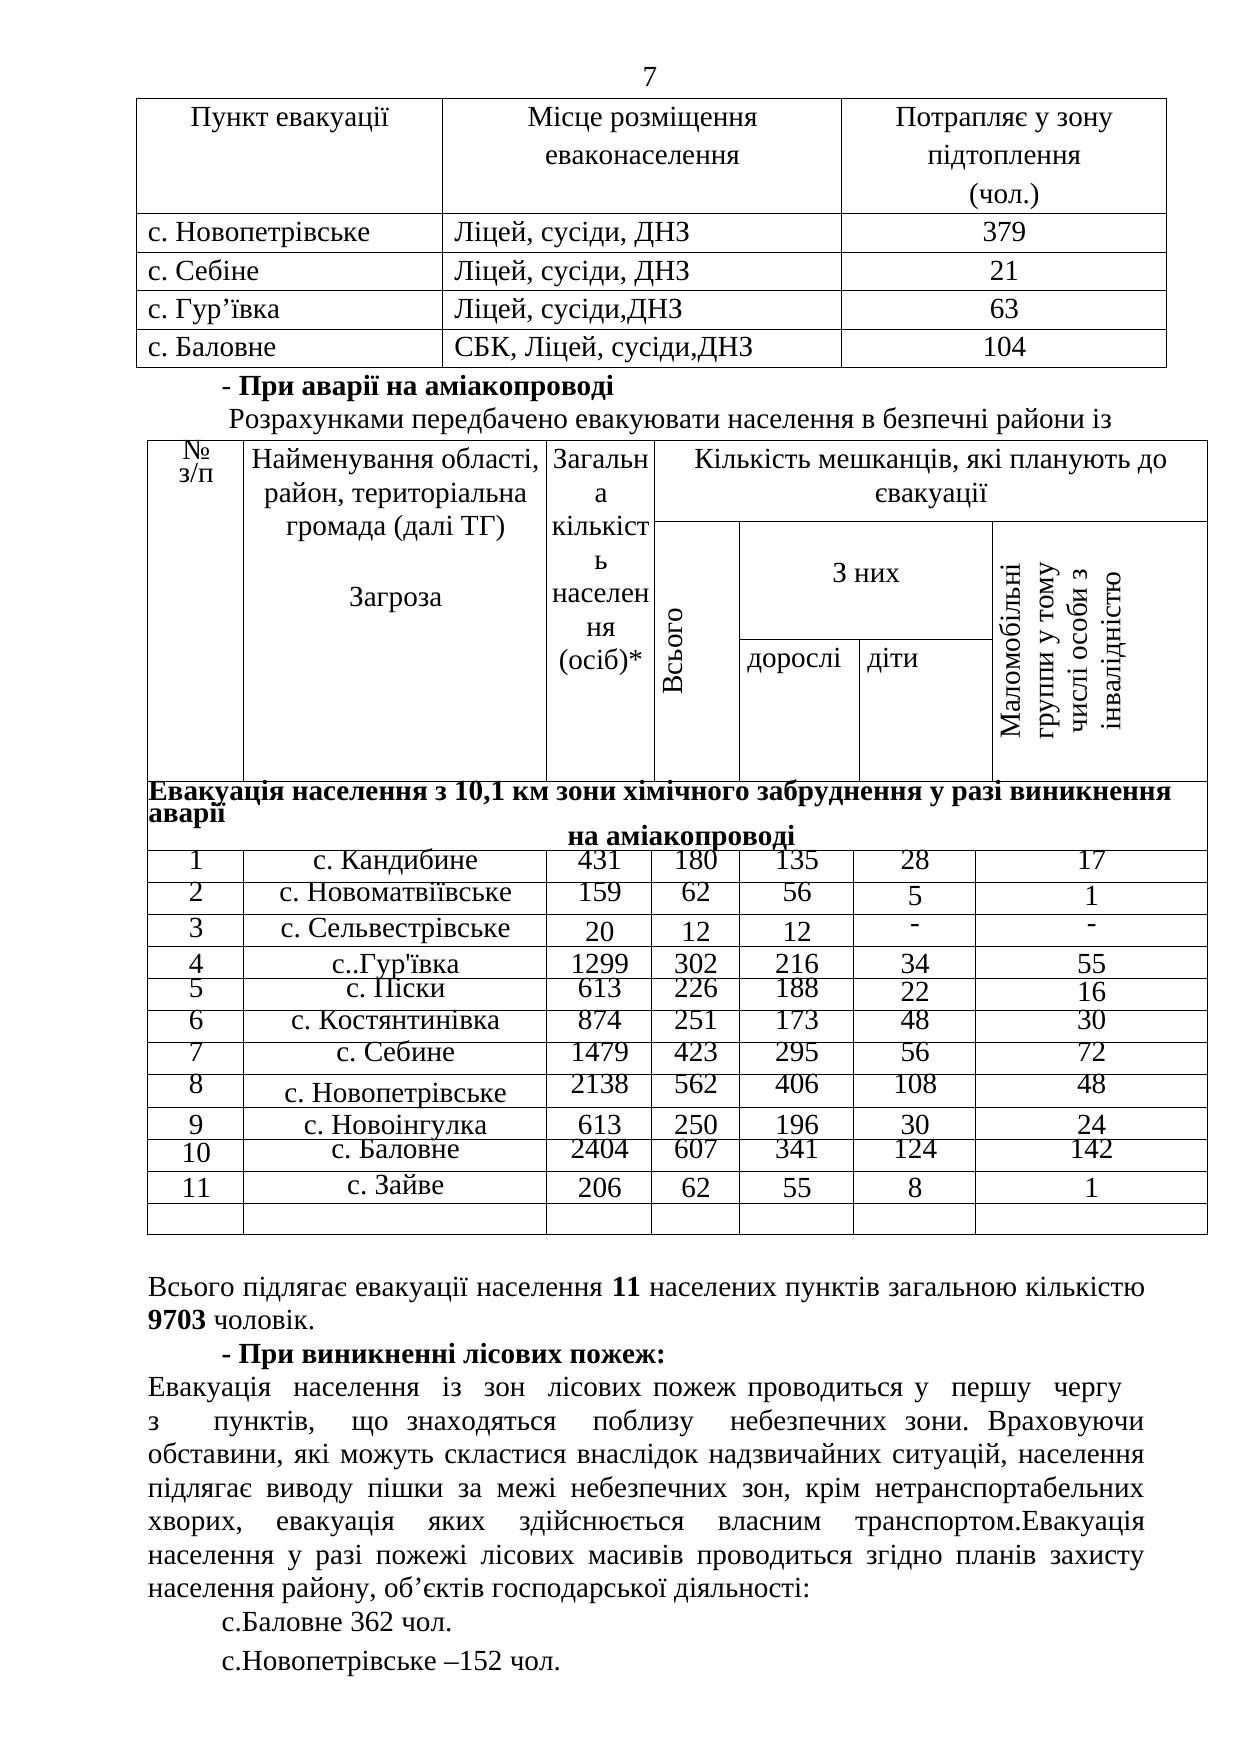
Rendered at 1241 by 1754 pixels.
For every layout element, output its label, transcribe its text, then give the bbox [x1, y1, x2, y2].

table_cell 295 [740, 1043, 853, 1074]
table_cell 56 [854, 1043, 975, 1074]
text Евакуація населення із зон лісових пожеж проводиться у першу чергу з пунктів, що знаходяться поблизу небезпечних зони. Враховуючи обставини, які можуть скластися внаслідок надзвичайних ситуацій, населення підлягає виводу пішки за межі небезпечних зон, крім нетранспортабельних хворих, евакуація яких здійснюється власним транспортом.Евакуація населення у разі пожежі лісових масивів проводиться згідно планів захисту населення району, об’єктів господарської діяльності: [148, 1369, 1146, 1604]
table_cell 1 [148, 851, 243, 882]
table_cell 423 [652, 1043, 739, 1074]
table_cell с. Новопетрівське [137, 214, 442, 252]
table_cell 20 [547, 915, 651, 946]
table_cell с. Кандибине [244, 851, 546, 882]
table_cell 206 [547, 1172, 651, 1202]
text Всього підлягає евакуації населення 11 населених пунктів загальною кількістю 9703 чоловік. [148, 1269, 1146, 1336]
table_cell 341 [740, 1140, 853, 1171]
table_cell 17 [976, 851, 1207, 882]
table_cell с. Баловне [244, 1140, 546, 1171]
table_cell [976, 1204, 1207, 1234]
table_cell 607 [652, 1140, 739, 1171]
table_cell 48 [854, 1011, 975, 1042]
table_cell [652, 1204, 739, 1234]
table_cell 56 [740, 883, 853, 913]
table_cell 5 [148, 979, 243, 1010]
table_cell 135 [740, 851, 853, 882]
table_cell 62 [652, 883, 739, 913]
table_cell 2404 [547, 1140, 651, 1171]
table_header Пункт евакуації [137, 99, 442, 213]
table_cell 216 [740, 947, 853, 978]
table_cell 9 [148, 1108, 243, 1139]
table_cell 613 [547, 1108, 651, 1139]
table_cell 180 [652, 851, 739, 882]
table_cell 12 [740, 915, 853, 946]
table_cell 379 [842, 214, 1166, 252]
table_cell дорослі [740, 640, 859, 781]
table_cell - [854, 915, 975, 946]
table_cell - [976, 915, 1207, 946]
table_cell [148, 1204, 243, 1234]
table_cell 2 [148, 883, 243, 913]
text 7 [148, 59, 1152, 93]
table_cell 8 [148, 1075, 243, 1107]
table_cell 30 [854, 1108, 975, 1139]
table_cell 72 [976, 1043, 1207, 1074]
table_cell 24 [976, 1108, 1207, 1139]
table_cell [547, 1204, 651, 1234]
table_cell [244, 1204, 546, 1234]
table_header Найменування області, район, територіальна громада (далі ТГ) Загроза [244, 441, 546, 781]
table_header Потрапляє у зону підтоплення (чол.) [842, 99, 1166, 213]
table_cell с. Себіне [137, 253, 442, 290]
table_cell 3 [148, 915, 243, 946]
table_cell 188 [740, 979, 853, 1010]
table_cell 108 [854, 1075, 975, 1107]
table_cell с. Баловне [137, 330, 442, 367]
table_cell 124 [854, 1140, 975, 1171]
table_cell 613 [547, 979, 651, 1010]
table_cell 226 [652, 979, 739, 1010]
text с.Новопетрівське –152 чол. [148, 1643, 1152, 1676]
table_header Кількість мешканців, які планують до євакуації [655, 441, 1207, 521]
table_cell 406 [740, 1075, 853, 1107]
table_cell діти [860, 640, 992, 781]
table_cell Ліцей, сусіди, ДНЗ [443, 214, 841, 252]
table_cell 4 [148, 947, 243, 978]
table_cell 10 [148, 1140, 243, 1171]
table_cell 8 [854, 1172, 975, 1202]
table_cell [740, 1204, 853, 1234]
table_cell 63 [842, 291, 1166, 328]
table_cell 562 [652, 1075, 739, 1107]
table_cell 250 [652, 1108, 739, 1139]
table_cell 12 [652, 915, 739, 946]
table_cell с. Сельвестрівське [244, 915, 546, 946]
table_cell 1 [976, 1172, 1207, 1202]
table_cell 1 [976, 883, 1207, 913]
table_header Загальна кількість населення (осіб)* [547, 441, 654, 781]
table_cell 11 [148, 1172, 243, 1202]
text - При аварії на аміакопроводі [148, 368, 1146, 402]
table_cell 2138 [547, 1075, 651, 1107]
table_cell 874 [547, 1011, 651, 1042]
table_cell 6 [148, 1011, 243, 1042]
table_cell с. Новоматвіївське [244, 883, 546, 913]
table_cell 30 [976, 1011, 1207, 1042]
text - При виникненні лісових пожеж: [148, 1336, 1146, 1369]
table_cell Евакуація населення з 10,1 км зони хімічного забруднення у разі виникнення аварії на аміакопроводі [148, 782, 1207, 850]
table_cell 16 [976, 979, 1207, 1010]
table_cell 5 [854, 883, 975, 913]
table_cell с. Себине [244, 1043, 546, 1074]
table_cell с. Зайве [244, 1172, 546, 1202]
table_cell с. Костянтинівка [244, 1011, 546, 1042]
table_cell 22 [854, 979, 975, 1010]
table_cell 1479 [547, 1043, 651, 1074]
table_cell с. Гур’ївка [137, 291, 442, 328]
table_cell Ліцей, сусіди,ДНЗ [443, 291, 841, 328]
table_cell 142 [976, 1140, 1207, 1171]
table_cell [854, 1204, 975, 1234]
table_cell 1299 [547, 947, 651, 978]
table_cell Всього [655, 522, 739, 781]
table_header Місце розміщення еваконаселення [443, 99, 841, 213]
table_cell 55 [740, 1172, 853, 1202]
table_cell 62 [652, 1172, 739, 1202]
table_cell 34 [854, 947, 975, 978]
text с.Баловне 362 чол. [148, 1604, 1152, 1638]
table_cell СБК, Ліцей, сусіди,ДНЗ [443, 330, 841, 367]
table_cell З них [740, 522, 992, 639]
table_cell Ліцей, сусіди, ДНЗ [443, 253, 841, 290]
table_cell 104 [842, 330, 1166, 367]
table_cell 48 [976, 1075, 1207, 1107]
table_cell с. Піски [244, 979, 546, 1010]
table_cell с. Новоінгулка [244, 1108, 546, 1139]
table_cell 251 [652, 1011, 739, 1042]
text Розрахунками передбачено евакуювати населення в безпечні райони із [148, 402, 1152, 435]
table_cell Маломобільні группи у тому числі особи з інвалідністю [993, 522, 1207, 781]
table_cell 173 [740, 1011, 853, 1042]
table_cell 55 [976, 947, 1207, 978]
table_cell 21 [842, 253, 1166, 290]
table_cell 7 [148, 1043, 243, 1074]
table_cell 431 [547, 851, 651, 882]
table_cell с..Гур'ївка [244, 947, 546, 978]
table_cell 28 [854, 851, 975, 882]
table_header № з/п [148, 441, 243, 781]
table_cell 196 [740, 1108, 853, 1139]
table_cell с. Новопетрівське [244, 1075, 546, 1107]
table_cell 302 [652, 947, 739, 978]
table_cell 159 [547, 883, 651, 913]
